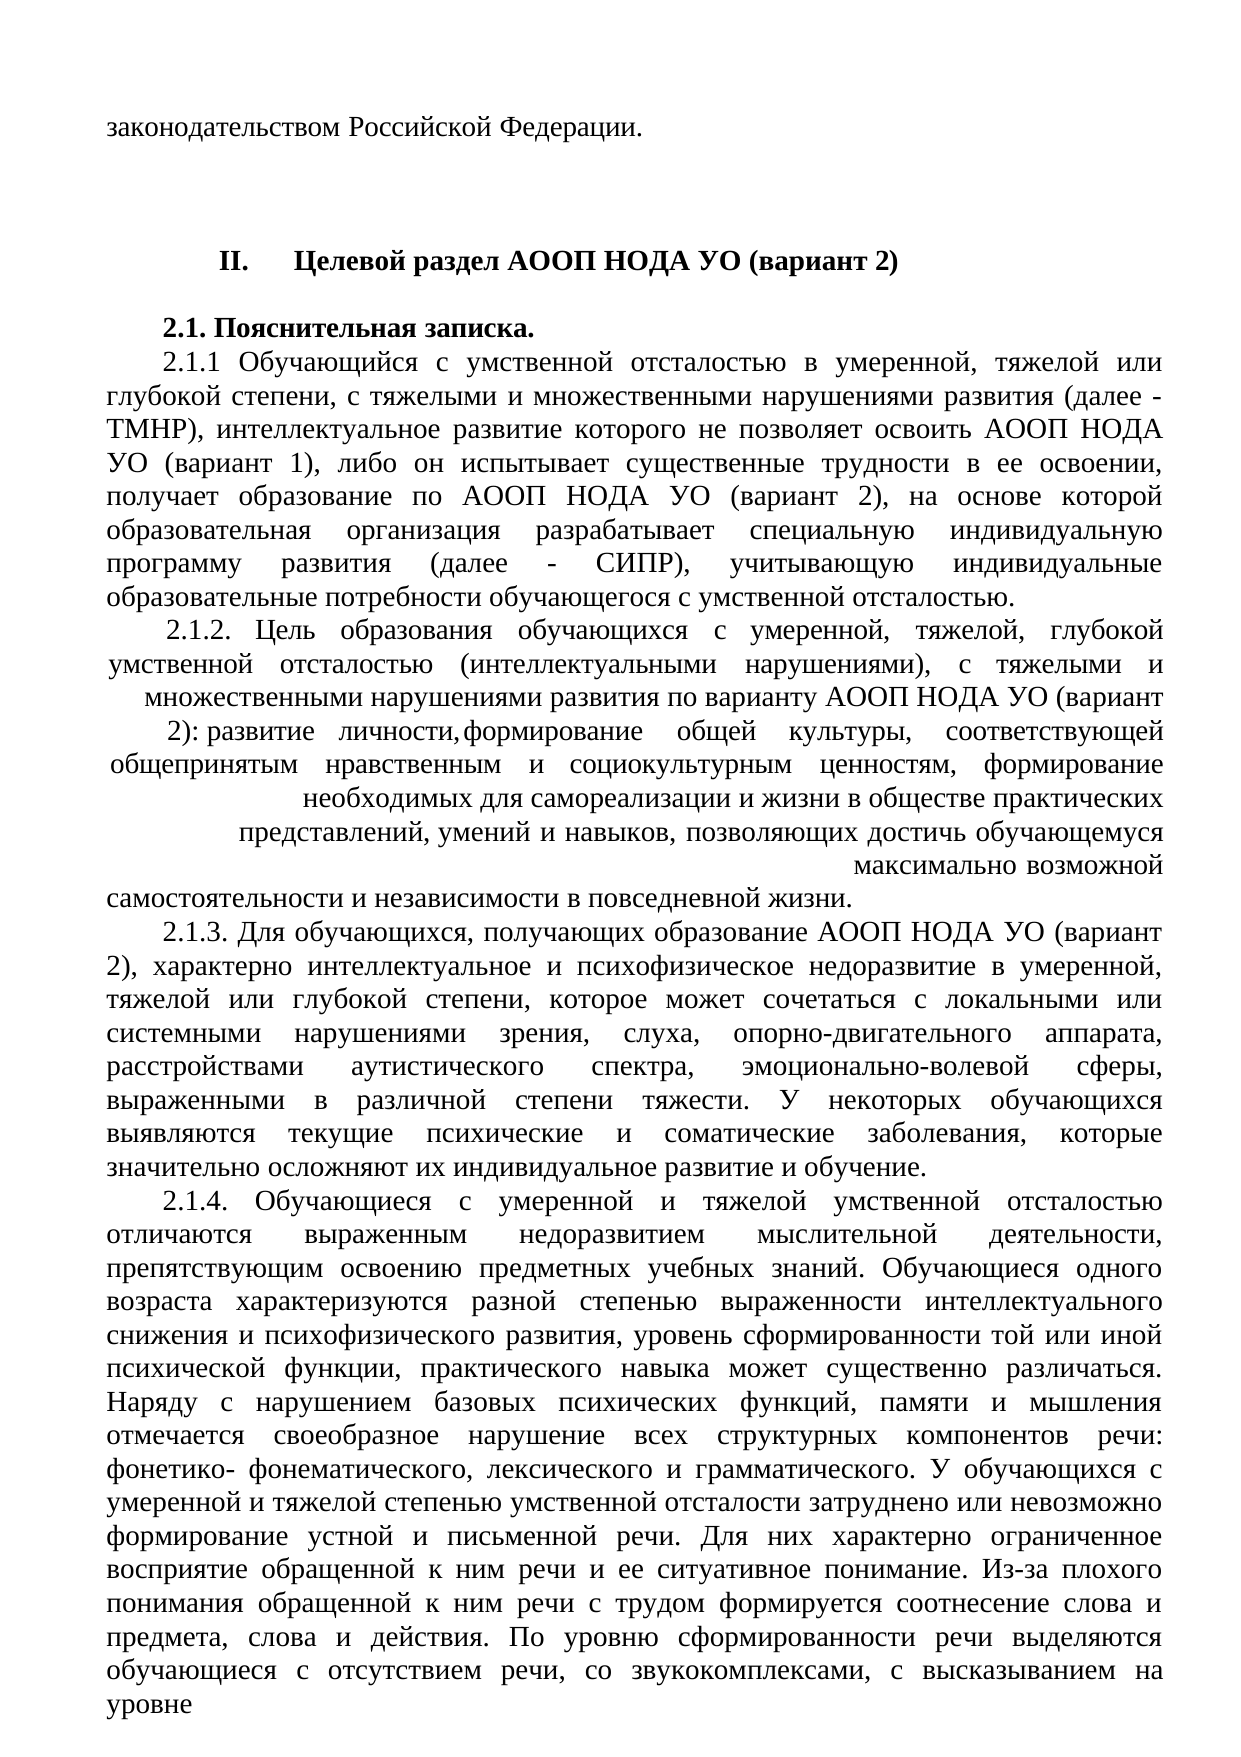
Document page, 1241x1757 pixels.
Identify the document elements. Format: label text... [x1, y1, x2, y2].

subtitle Пояснительная записка. [162, 311, 1176, 344]
text законодательством Российской Федерации. [106, 109, 1176, 142]
subtitle Целевой раздел АООП НОДА УО (вариант 2) [219, 243, 1176, 277]
text самостоятельности и независимости в повседневной жизни. [106, 881, 1176, 914]
list Цель образования обучающихся с умеренной, тяжелой, глубокой умственной отсталостью (интеллектуальными нарушениями), с тяжелыми и множественными нарушениями развития по варианту АООП НОДА УО (вариант 2): развитие личности, формирование общей культуры, соответствующей общепринятым нравственным и социокультурным ценностям, формирование необходимых для самореализации и жизни в обществе практических представлений, умений и навыков, позволяющих достичь обучающемуся максимально возможной [106, 612, 1163, 881]
list Для обучающихся, получающих образование АООП НОДА УО (вариант 2), характерно интеллектуальное и психофизическое недоразвитие в умеренной, тяжелой или глубокой степени, которое может сочетаться с локальными или системными нарушениями зрения, слуха, опорно-двигательного аппарата, расстройствами аутистического спектра, эмоционально-волевой сферы, выраженными в различной степени тяжести. У некоторых обучающихся выявляются текущие психические и соматические заболевания, которые значительно осложняют их индивидуальное развитие и обучение. [106, 914, 1163, 1183]
list Обучающийся с умственной отсталостью в умеренной, тяжелой или глубокой степени, с тяжелыми и множественными нарушениями развития (далее - ТМНР), интеллектуальное развитие которого не позволяет освоить АООП НОДА УО (вариант 1), либо он испытывает существенные трудности в ее освоении, получает образование по АООП НОДА УО (вариант 2), на основе которой образовательная организация разрабатывает специальную индивидуальную программу развития (далее - СИПР), учитывающую индивидуальные образовательные потребности обучающегося с умственной отсталостью. [106, 344, 1163, 612]
list Обучающиеся с умеренной и тяжелой умственной отсталостью отличаются выраженным недоразвитием мыслительной деятельности, препятствующим освоению предметных учебных знаний. Обучающиеся одного возраста характеризуются разной степенью выраженности интеллектуального снижения и психофизического развития, уровень сформированности той или иной психической функции, практического навыка может существенно различаться. Наряду с нарушением базовых психических функций, памяти и мышления отмечается своеобразное нарушение всех структурных компонентов речи: фонетико- фонематического, лексического и грамматического. У обучающихся с умеренной и тяжелой степенью умственной отсталости затруднено или невозможно формирование устной и письменной речи. Для них характерно ограниченное восприятие обращенной к ним речи и ее ситуативное понимание. Из-за плохого понимания обращенной к ним речи с трудом формируется соотнесение слова и предмета, слова и действия. По уровню сформированности речи выделяются обучающиеся с отсутствием речи, со звукокомплексами, с высказыванием на уровне [106, 1183, 1163, 1719]
